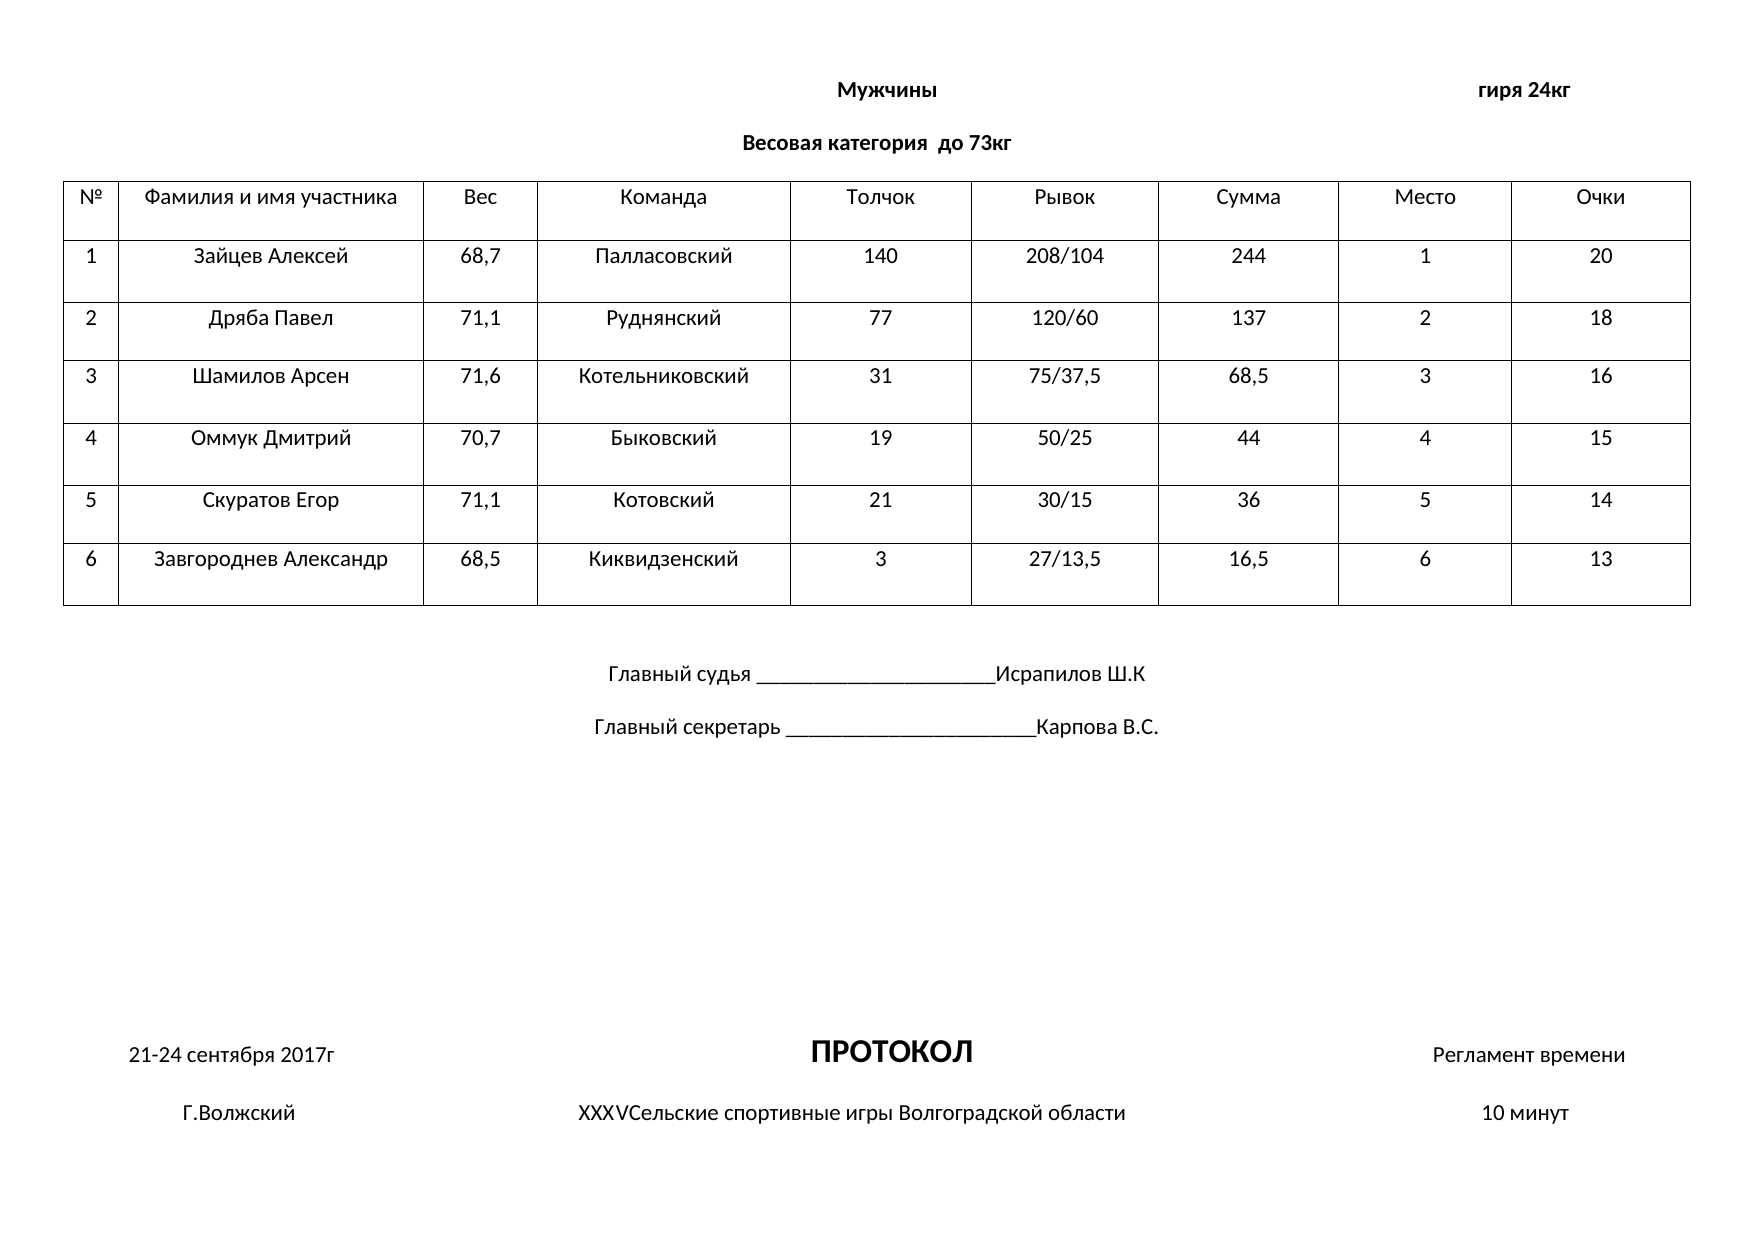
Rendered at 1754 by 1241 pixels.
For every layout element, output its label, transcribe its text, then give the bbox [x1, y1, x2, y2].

table_cell 6 [64, 544, 118, 605]
table_cell 36 [1159, 486, 1338, 543]
table_cell 77 [791, 303, 971, 360]
table_header № [64, 182, 118, 240]
table_cell 120/60 [972, 303, 1158, 360]
table_cell 3 [1339, 361, 1511, 422]
table_cell 31 [791, 361, 971, 422]
table_cell 68,7 [424, 241, 537, 302]
table_header Толчок [791, 182, 971, 240]
text Главный судья _____________________Исрапилов Ш.К [75, 659, 1679, 687]
table_header Место [1339, 182, 1511, 240]
table_cell 21 [791, 486, 971, 543]
table_cell 4 [64, 424, 118, 484]
table_cell 44 [1159, 424, 1338, 484]
table_cell 16 [1512, 361, 1690, 422]
table_cell 71,6 [424, 361, 537, 422]
table_cell 1 [64, 241, 118, 302]
table_cell Скуратов Егор [119, 486, 423, 543]
table_cell 27/13,5 [972, 544, 1158, 605]
text Главный секретарь ______________________Карпова В.С. [75, 712, 1679, 740]
table_header Вес [424, 182, 537, 240]
table_header Рывок [972, 182, 1158, 240]
table_cell 70,7 [424, 424, 537, 484]
table_cell 1 [1339, 241, 1511, 302]
table_cell Быковский [538, 424, 790, 484]
table_cell 2 [1339, 303, 1511, 360]
table_cell 13 [1512, 544, 1690, 605]
table_cell 208/104 [972, 241, 1158, 302]
table_cell 18 [1512, 303, 1690, 360]
table_cell 71,1 [424, 486, 537, 543]
table_cell 6 [1339, 544, 1511, 605]
table_cell 140 [791, 241, 971, 302]
table_cell Котельниковский [538, 361, 790, 422]
table_cell 3 [64, 361, 118, 422]
table_cell Котовский [538, 486, 790, 543]
table_cell Оммук Дмитрий [119, 424, 423, 484]
table_cell Завгороднев Александр [119, 544, 423, 605]
text Г.Волжский ХХХVСельские спортивные игры Волгоградской области 10 минут [75, 1098, 1679, 1126]
table_cell 71,1 [424, 303, 537, 360]
table_cell Киквидзенский [538, 544, 790, 605]
table_header Команда [538, 182, 790, 240]
table_cell 2 [64, 303, 118, 360]
table_cell Палласовский [538, 241, 790, 302]
text Весовая категория до 73кг [75, 128, 1679, 156]
table_header Фамилия и имя участника [119, 182, 423, 240]
table_cell Руднянский [538, 303, 790, 360]
table_cell 244 [1159, 241, 1338, 302]
table_cell 50/25 [972, 424, 1158, 484]
table_cell 3 [791, 544, 971, 605]
table_cell 4 [1339, 424, 1511, 484]
table_cell 20 [1512, 241, 1690, 302]
table_header Сумма [1159, 182, 1338, 240]
table_cell 68,5 [424, 544, 537, 605]
table_cell 14 [1512, 486, 1690, 543]
table_cell 30/15 [972, 486, 1158, 543]
table_cell 5 [64, 486, 118, 543]
table_cell 16,5 [1159, 544, 1338, 605]
table_cell Шамилов Арсен [119, 361, 423, 422]
table_cell 5 [1339, 486, 1511, 543]
table_cell Зайцев Алексей [119, 241, 423, 302]
table_cell 15 [1512, 424, 1690, 484]
table_cell 75/37,5 [972, 361, 1158, 422]
table_cell 137 [1159, 303, 1338, 360]
table_header Очки [1512, 182, 1690, 240]
text Мужчины гиря 24кг [75, 75, 1679, 103]
table_cell 68,5 [1159, 361, 1338, 422]
table_cell Дряба Павел [119, 303, 423, 360]
table_cell 19 [791, 424, 971, 484]
text 21-24 сентября 2017г ПРОТОКОЛ Регламент времени [75, 1031, 1679, 1071]
